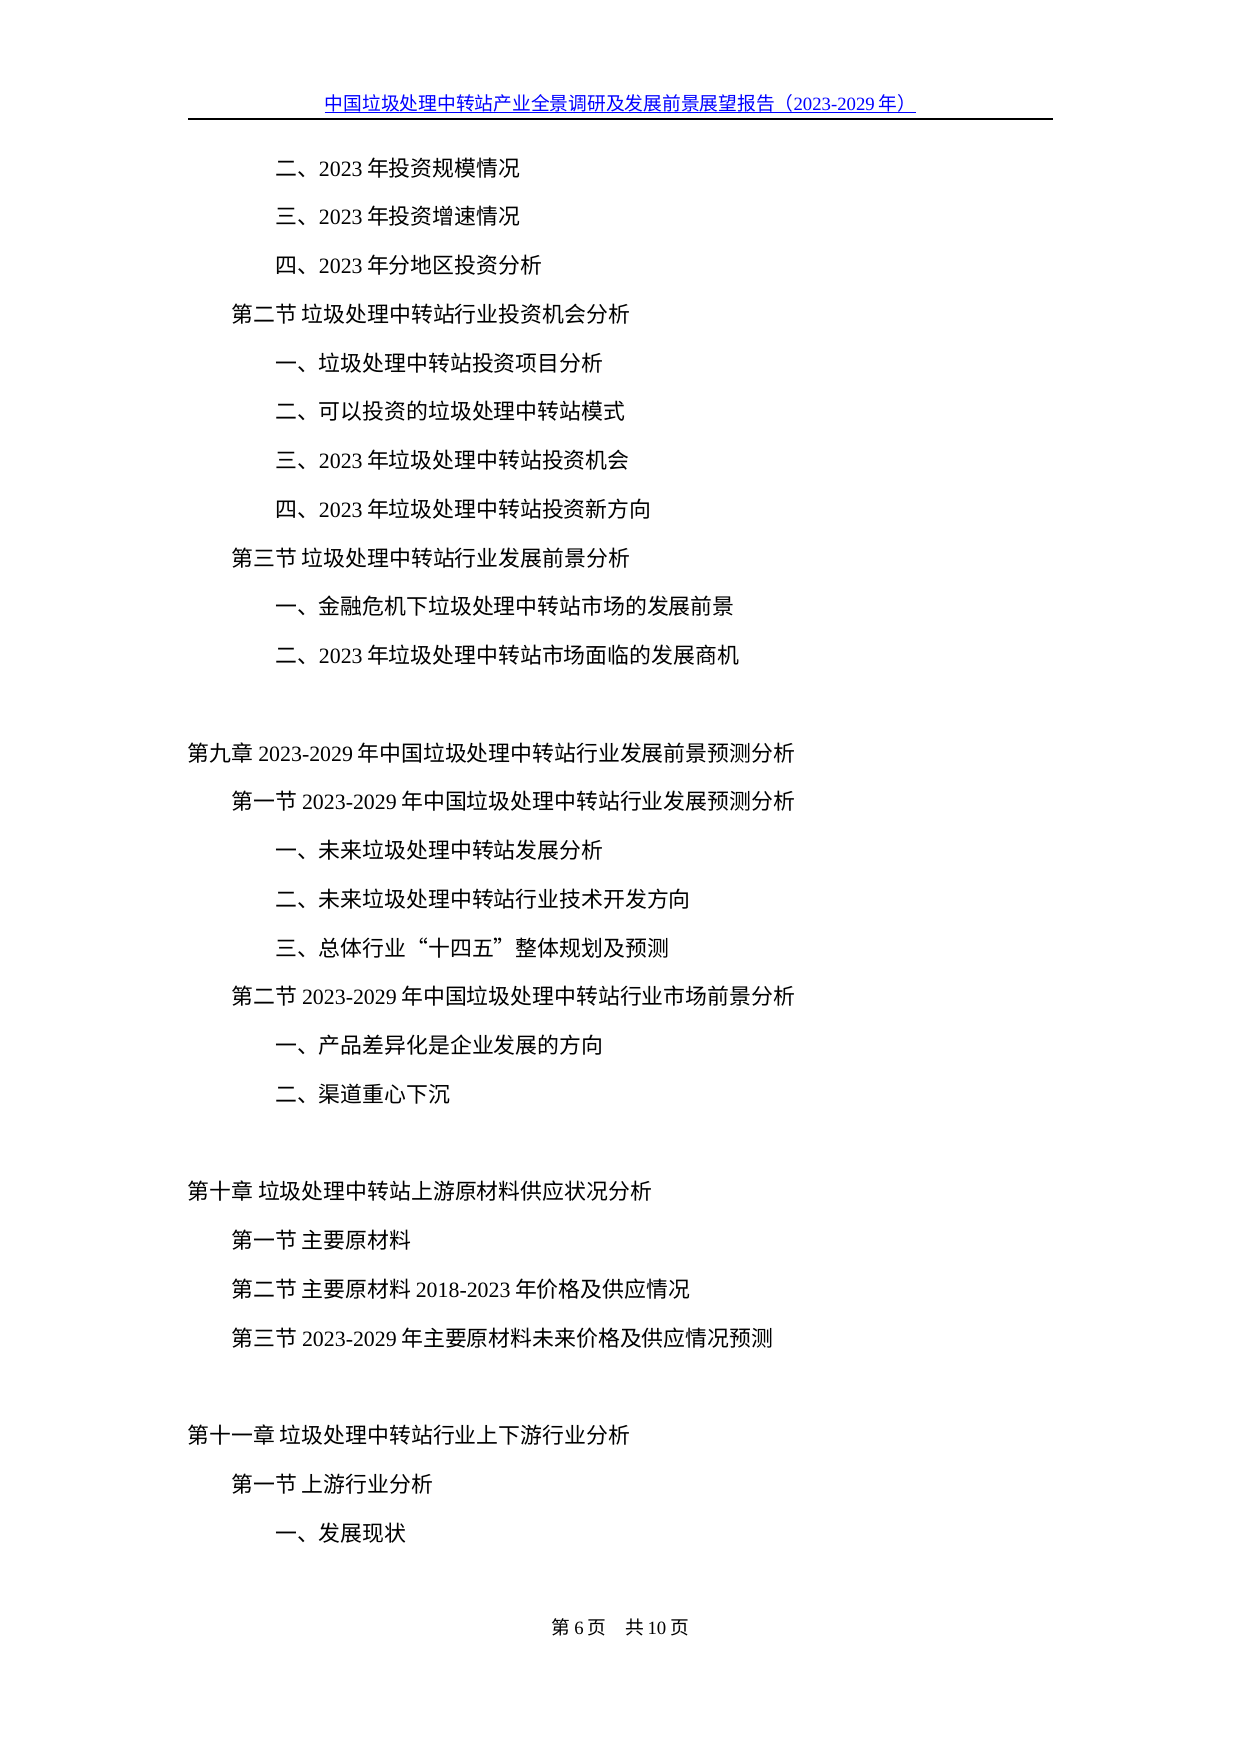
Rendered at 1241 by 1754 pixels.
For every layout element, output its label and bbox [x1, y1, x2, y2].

text [187, 150, 1053, 1548]
